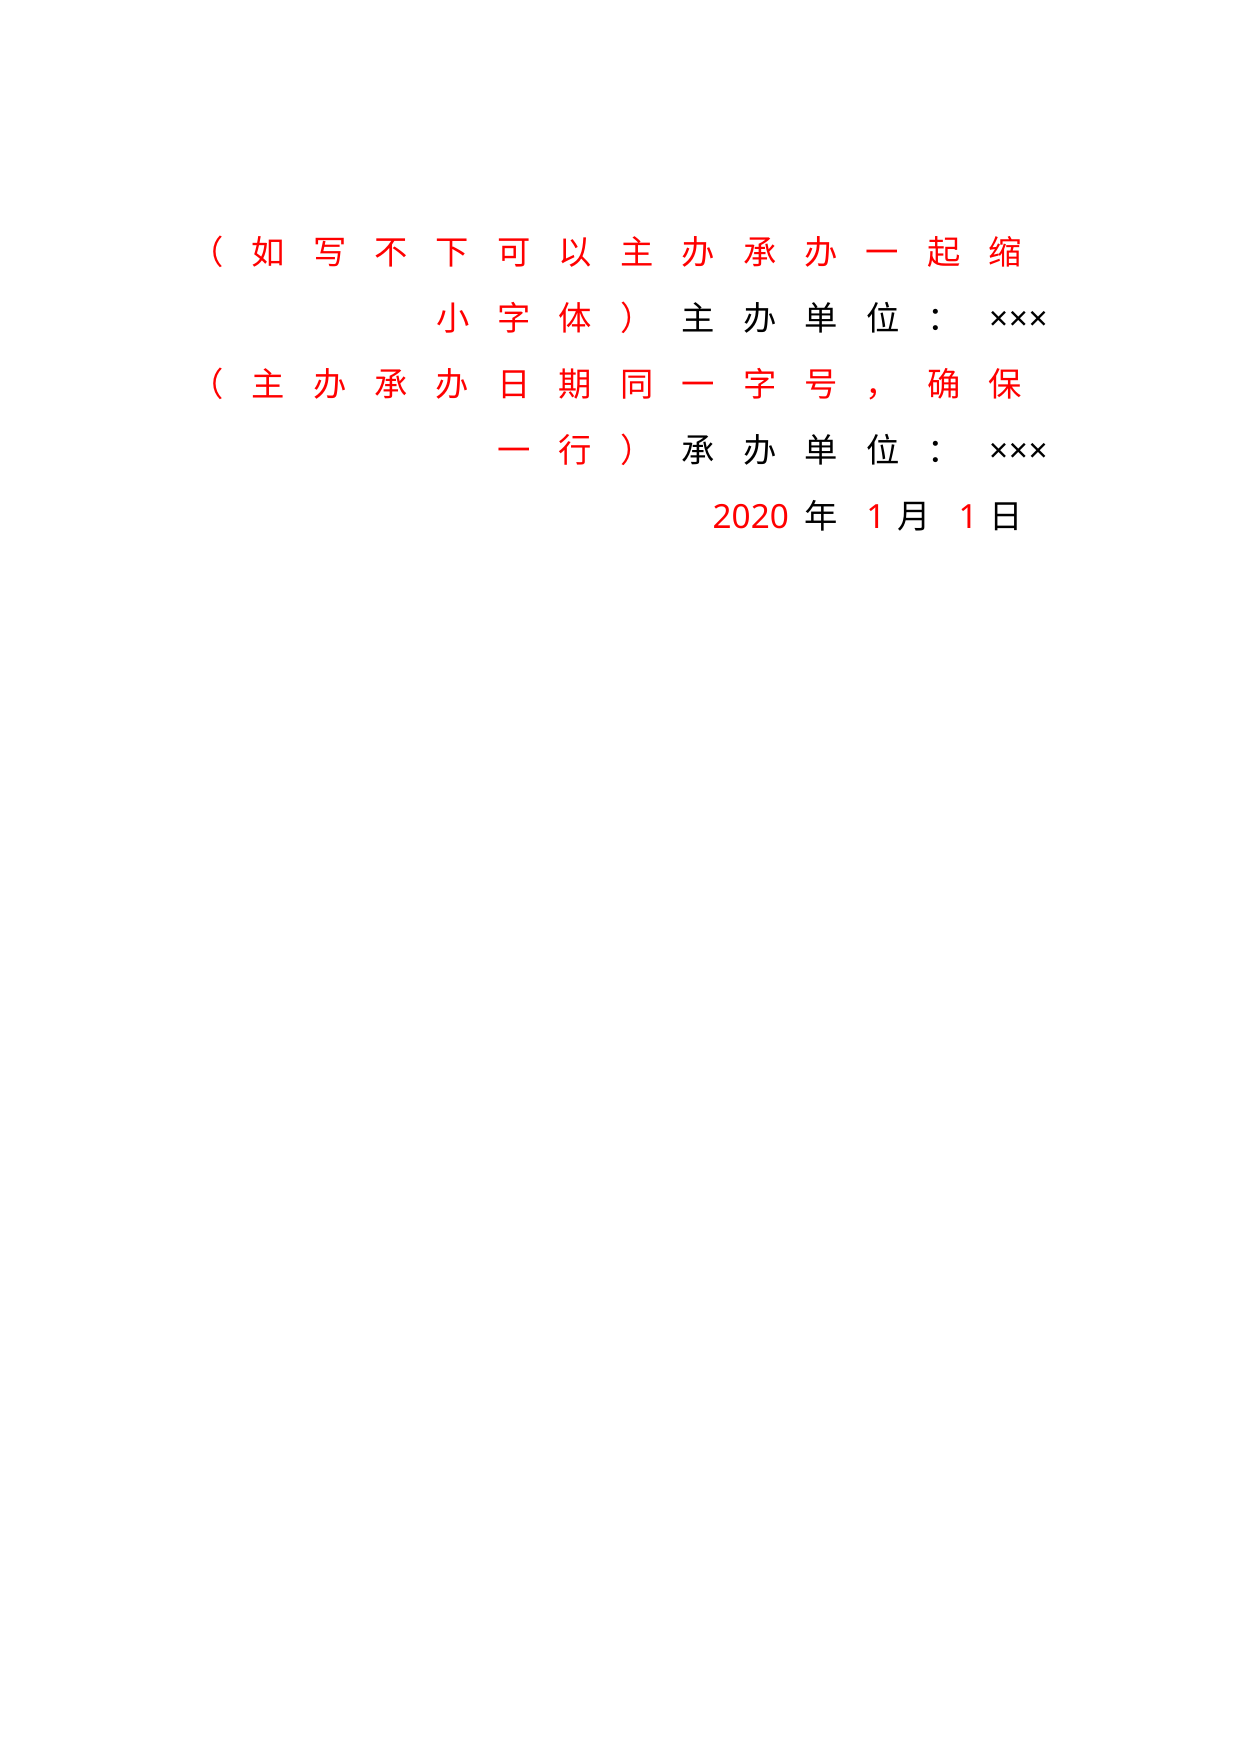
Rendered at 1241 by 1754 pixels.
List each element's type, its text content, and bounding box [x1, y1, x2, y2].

text （如写不下可以主办承办一起缩小字体）主办单位：××× [190, 217, 1050, 349]
text 2020年1月1日 [190, 481, 1050, 547]
text （主办承办日期同一字号，确保一行）承办单位：××× [190, 349, 1050, 481]
